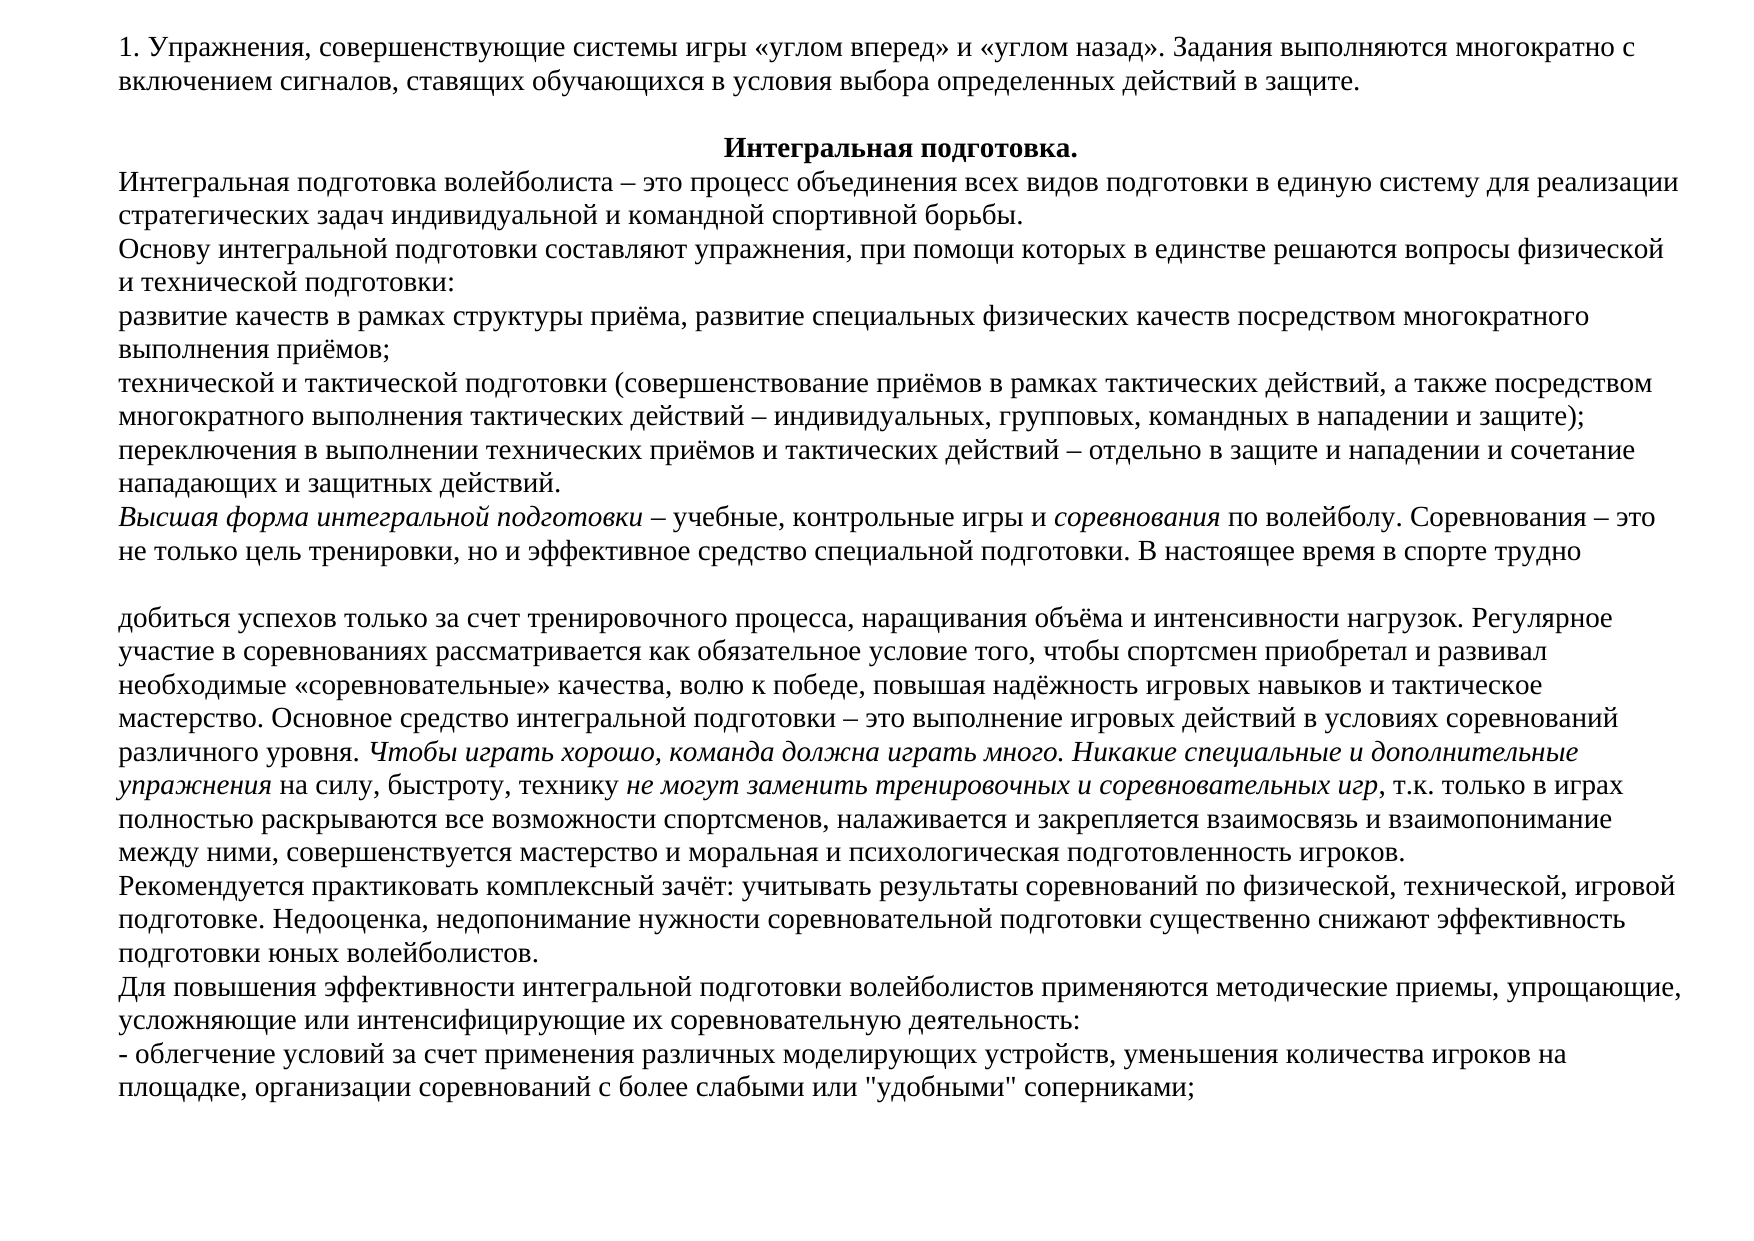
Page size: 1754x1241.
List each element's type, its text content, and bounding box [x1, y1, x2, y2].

text различного уровня. Чтобы играть хорошо, команда должна играть много. Никакие специальные и дополнительные упражнения на силу, быстроту, технику не могут заменить тренировочных и соревновательных игр, т.к. только в играх [118, 734, 1683, 801]
text Для повышения эффективности интегральной подготовки волейболистов применяются методические приемы, упрощающие, усложняющие или интенсифицирующие их соревновательную деятельность: [118, 969, 1683, 1036]
text Высшая форма интегральной подготовки – учебные, контрольные игры и соревнования по волейболу. Соревнования – это не только цель тренировки, но и эффективное средство специальной подготовки. В настоящее время в спорте трудно [118, 499, 1683, 566]
text 1. Упражнения, совершенствующие системы игры «углом вперед» и «углом назад». Задания выполняются многократно с включением сигналов, ставящих обучающихся в условия выбора определенных действий в защите. [118, 29, 1683, 97]
text - облегчение условий за счет применения различных моделирующих устройств, уменьшения количества игроков на площадке, организации соревнований с более слабыми или "удобными" соперниками; [118, 1036, 1683, 1103]
text Интегральная подготовка. [118, 130, 1683, 164]
text развитие качеств в рамках структуры приёма, развитие специальных физических качеств посредством многократного выполнения приёмов; [118, 298, 1683, 365]
text Основу интегральной подготовки составляют упражнения, при помощи которых в единстве решаются вопросы физической и технической подготовки: [118, 231, 1683, 298]
text Рекомендуется практиковать комплексный зачёт: учитывать результаты соревнований по физической, технической, игровой подготовке. Недооценка, недопонимание нужности соревновательной подготовки существенно снижают эффективность подготовки юных волейболистов. [118, 868, 1683, 969]
text полностью раскрываются все возможности спортсменов, налаживается и закрепляется взаимосвязь и взаимопонимание между ними, совершенствуется мастерство и моральная и психологическая подготовленность игроков. [118, 801, 1683, 868]
text добиться успехов только за счет тренировочного процесса, наращивания объёма и интенсивности нагрузок. Регулярное участие в соревнованиях рассматривается как обязательное условие того, чтобы спортсмен приобретал и развивал необходимые «соревновательные» качества, волю к победе, повышая надёжность игровых навыков и тактическое мастерство. Основное средство интегральной подготовки – это выполнение игровых действий в условиях соревнований [118, 600, 1683, 734]
text Интегральная подготовка волейболиста – это процесс объединения всех видов подготовки в единую систему для реализации стратегических задач индивидуальной и командной спортивной борьбы. [118, 164, 1683, 231]
text технической и тактической подготовки (совершенствование приёмов в рамках тактических действий, а также посредством многократного выполнения тактических действий – индивидуальных, групповых, командных в нападении и защите); [118, 365, 1683, 432]
text переключения в выполнении технических приёмов и тактических действий – отдельно в защите и нападении и сочетание нападающих и защитных действий. [118, 432, 1683, 499]
